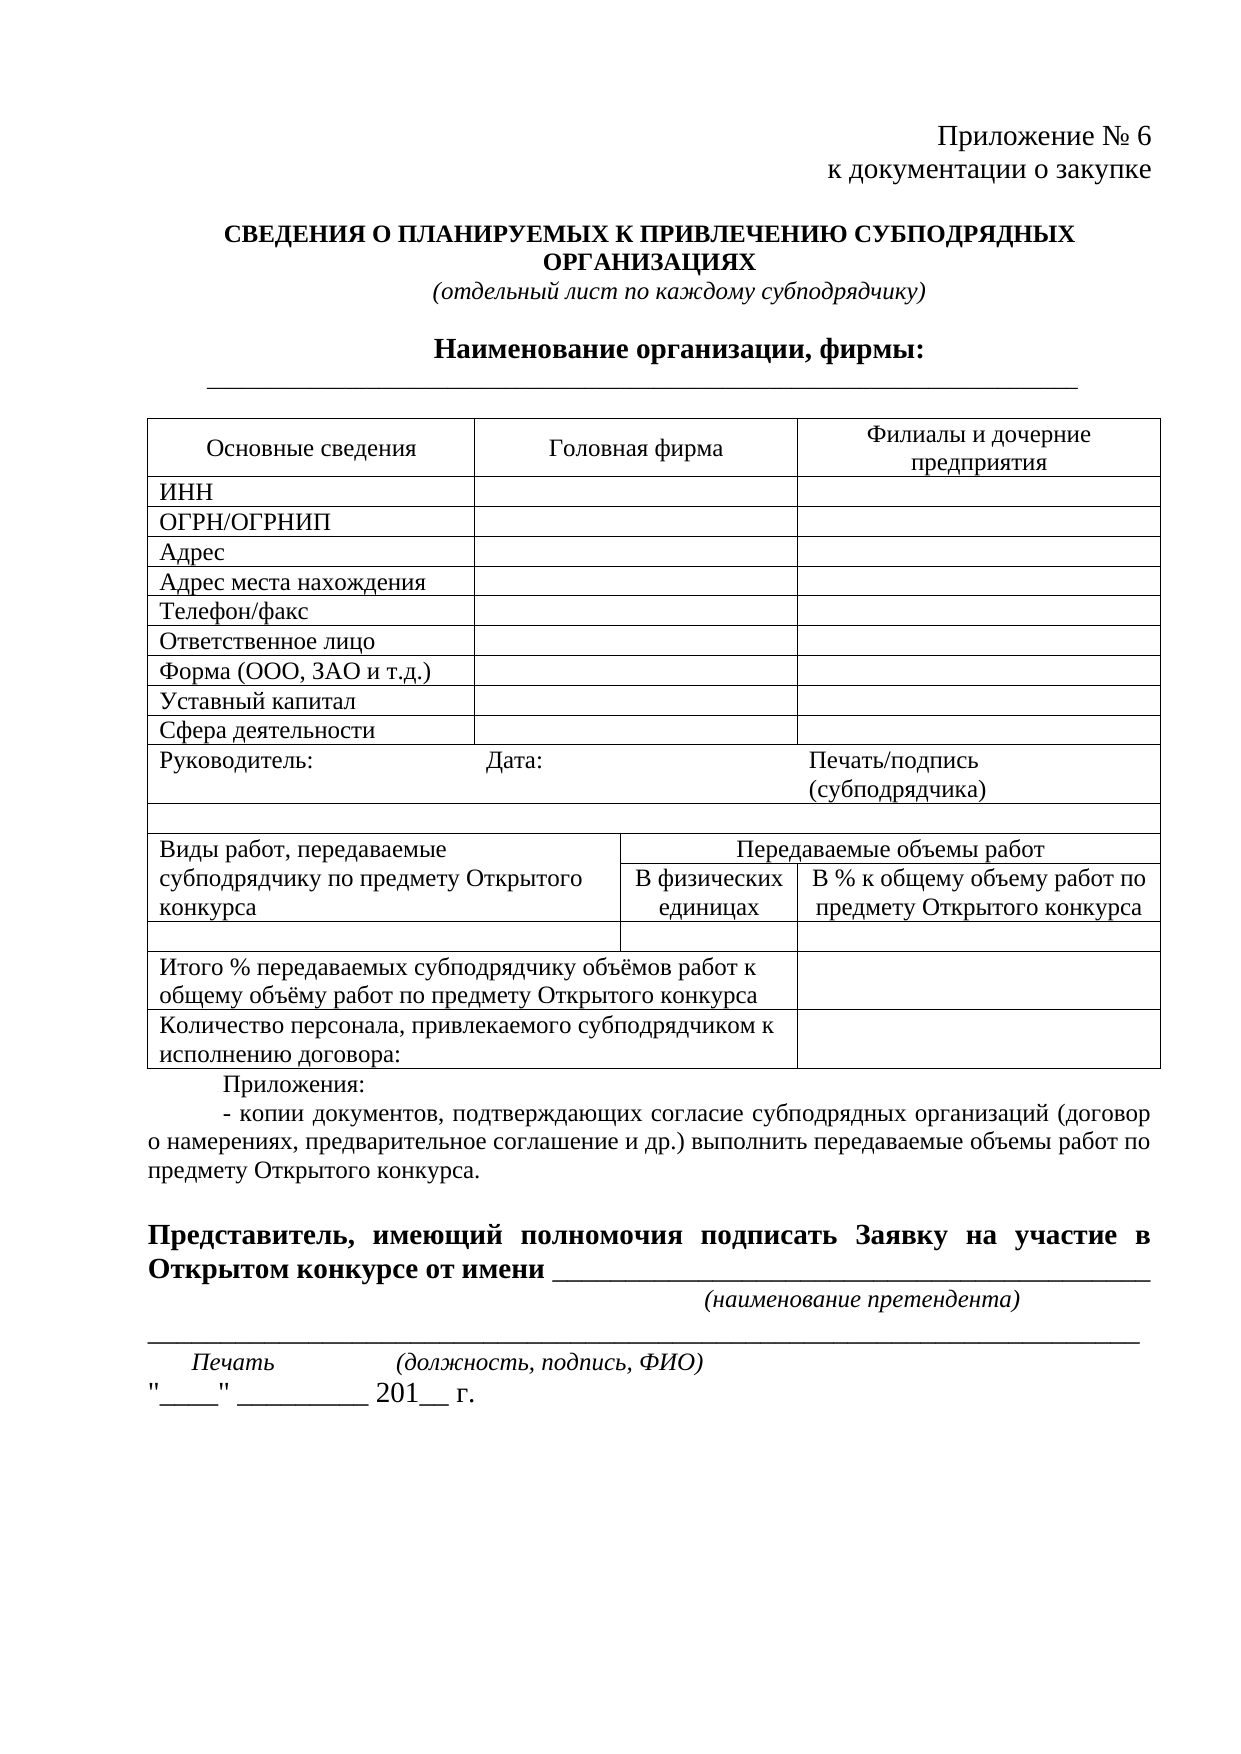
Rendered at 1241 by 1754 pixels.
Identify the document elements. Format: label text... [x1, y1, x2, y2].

table_cell Форма (ООО, ЗАО и т.д.) [148, 656, 474, 685]
table_cell ИНН [148, 477, 474, 506]
text Представитель, имеющий полномочия подписать Заявку на участие в Открытом конкурсе от имени _________________________________________ [148, 1217, 1152, 1284]
table_cell [798, 596, 1160, 625]
text - копии документов, подтверждающих согласие субподрядных организаций (договор о намерениях, предварительное соглашение и др.) выполнить передаваемые объемы работ по предмету Открытого конкурса. [148, 1098, 1152, 1184]
table_cell [798, 567, 1160, 595]
table_cell Сфера деятельности [148, 716, 474, 744]
table_cell Передаваемые объемы работ [621, 834, 1160, 862]
table_cell [475, 507, 797, 536]
table_cell Печать/подпись (субподрядчика) [798, 745, 1160, 803]
text (наименование претендента) [148, 1284, 1152, 1313]
table_cell Телефон/факс [148, 596, 474, 625]
table_cell [475, 716, 797, 744]
table_cell [798, 716, 1160, 744]
text (отдельный лист по каждому субподрядчику) [148, 276, 1152, 305]
table_cell [475, 567, 797, 595]
text СВЕДЕНИЯ О ПЛАНИРУЕМЫХ К ПРИВЛЕЧЕНИЮ СУБПОДРЯДНЫХ ОРГАНИЗАЦИЯХ [148, 219, 1152, 276]
table_cell Адрес места нахождения [148, 567, 474, 595]
table_cell [798, 537, 1160, 566]
text "____" _________ 201__ г. [148, 1376, 1152, 1409]
table_cell В % к общему объему работ по предмету Открытого конкурса [798, 864, 1160, 921]
table_cell Дата: [475, 745, 797, 803]
table_cell [798, 1010, 1160, 1068]
table_cell Руководитель: [148, 745, 474, 803]
table_cell [475, 596, 797, 625]
table_cell [475, 626, 797, 655]
table_cell [798, 477, 1160, 506]
table_cell [798, 626, 1160, 655]
text ____________________________________________________________________________ [148, 365, 1152, 391]
table_cell ОГРН/ОГРНИП [148, 507, 474, 536]
text Наименование организации, фирмы: [148, 331, 1152, 365]
table_cell [475, 537, 797, 566]
table_cell Адрес [148, 537, 474, 566]
text Приложения: [148, 1069, 1152, 1098]
table_cell Итого % передаваемых субподрядчику объёмов работ к общему объёму работ по предмету Открытого конкурса [148, 952, 797, 1009]
table_header Основные сведения [148, 419, 474, 476]
table_cell [798, 656, 1160, 685]
table_header Головная фирма [475, 419, 797, 476]
text к документации о закупке [148, 152, 1152, 185]
table_cell Уставный капитал [148, 686, 474, 714]
table_cell [475, 686, 797, 714]
table_cell [475, 656, 797, 685]
text ____________________________________________________________________ [148, 1313, 1152, 1347]
table_cell [148, 922, 620, 951]
table_cell Ответственное лицо [148, 626, 474, 655]
table_cell [621, 922, 797, 951]
table_cell [798, 686, 1160, 714]
table_header Филиалы и дочерние предприятия [798, 419, 1160, 476]
table_cell Количество персонала, привлекаемого субподрядчиком к исполнению договора: [148, 1010, 797, 1068]
table_cell Виды работ, передаваемые субподрядчику по предмету Открытого конкурса [148, 834, 620, 921]
table_cell [798, 507, 1160, 536]
table_cell [475, 477, 797, 506]
table_cell В физических единицах [621, 864, 797, 921]
text Печать (должность, подпись, ФИО) [148, 1347, 1152, 1376]
table_cell [148, 804, 1160, 833]
table_cell [798, 922, 1160, 951]
table_cell [798, 952, 1160, 1009]
text Приложение № 6 [148, 118, 1152, 152]
